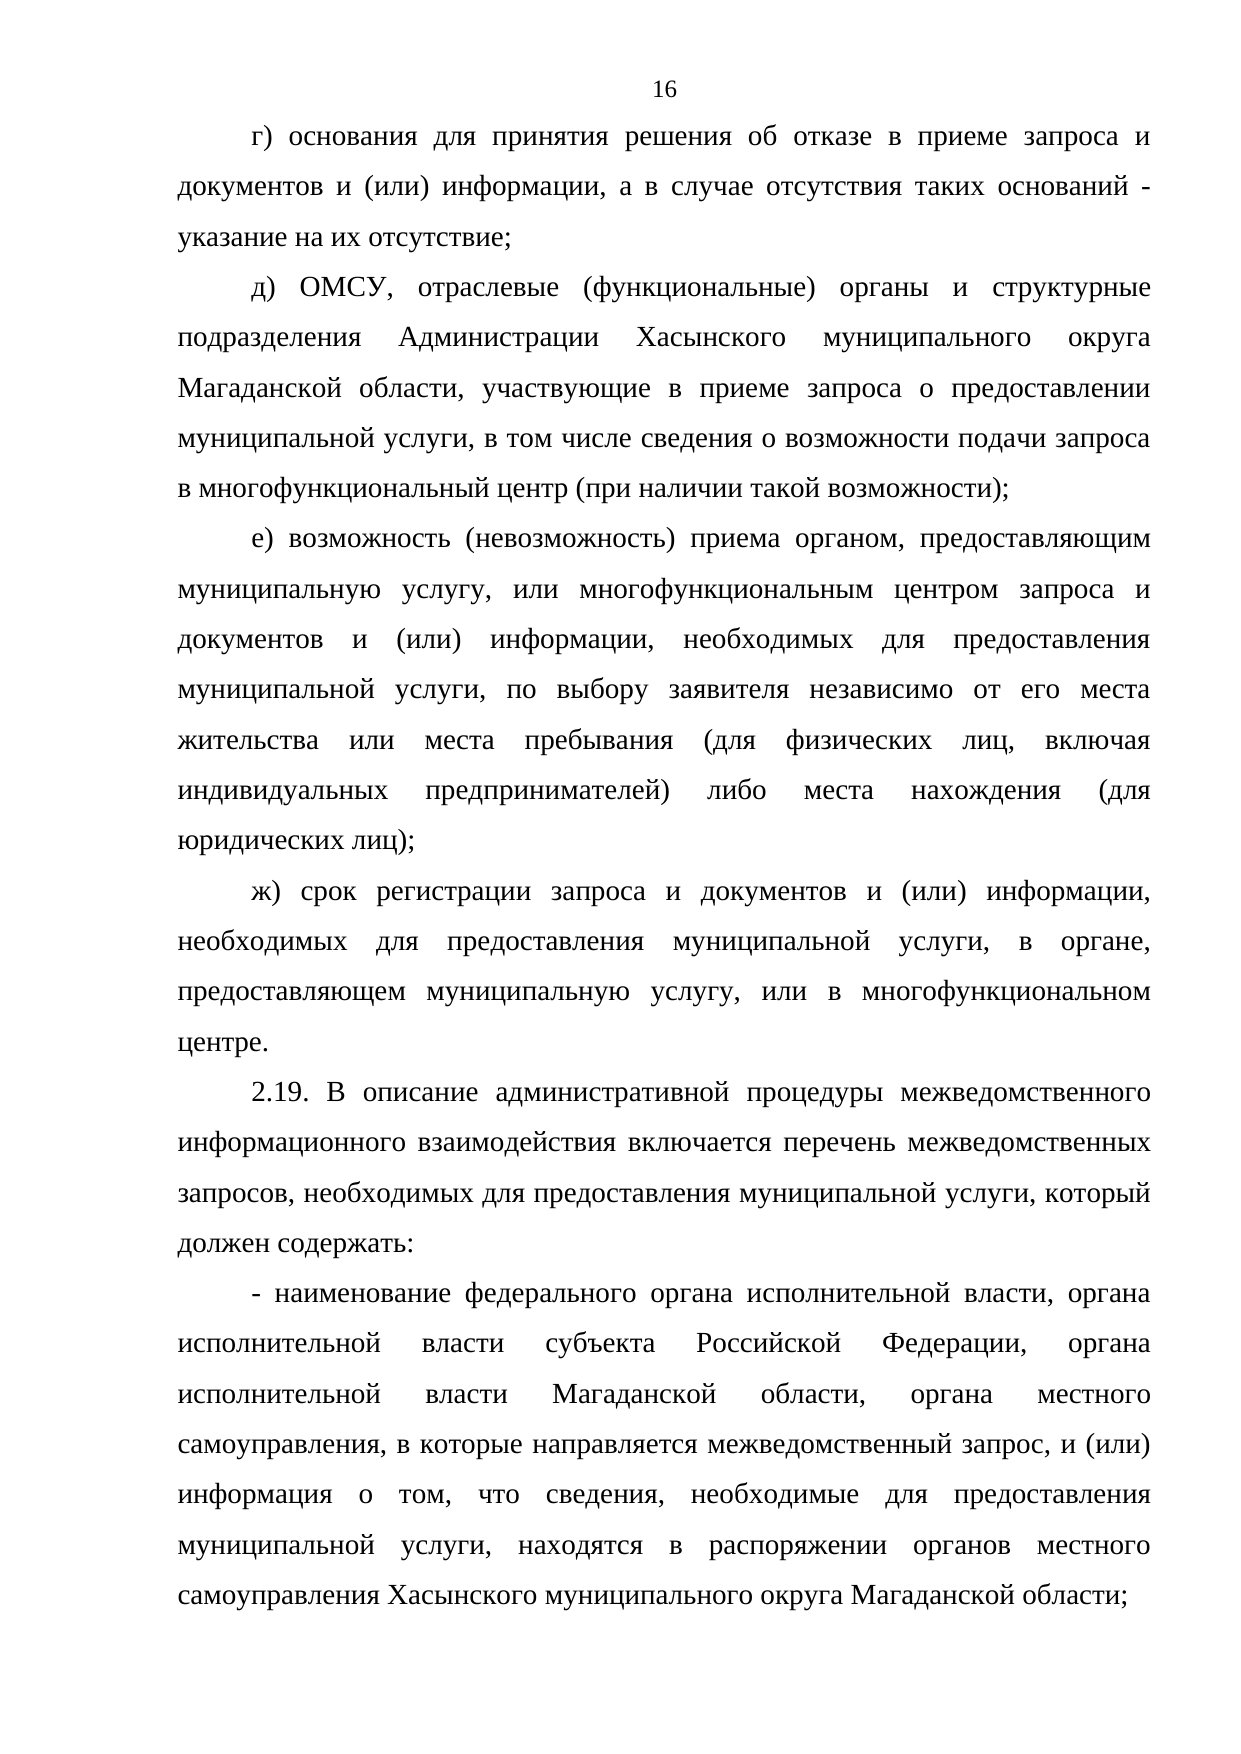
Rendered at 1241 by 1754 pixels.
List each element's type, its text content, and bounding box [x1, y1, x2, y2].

text - наименование федерального органа исполнительной власти, органа исполнительной власти субъекта Российской Федерации, органа исполнительной власти Магаданской области, органа местного самоуправления, в которые направляется межведомственный запрос, и (или) информация о том, что сведения, необходимые для предоставления муниципальной услуги, находятся в распоряжении органов местного самоуправления Хасынского муниципального округа Магаданской области; [177, 1275, 1152, 1611]
text г) основания для принятия решения об отказе в приеме запроса и документов и (или) информации, а в случае отсутствия таких оснований - указание на их отсутствие; [177, 118, 1152, 252]
text д) ОМСУ, отраслевые (функциональные) органы и структурные подразделения Администрации Хасынского муниципального округа Магаданской области, участвующие в приеме запроса о предоставлении муниципальной услуги, в том числе сведения о возможности подачи запроса в многофункциональный центр (при наличии такой возможности); [177, 269, 1152, 504]
text 2.19. В описание административной процедуры межведомственного информационного взаимодействия включается перечень межведомственных запросов, необходимых для предоставления муниципальной услуги, который должен содержать: [177, 1074, 1152, 1258]
text е) возможность (невозможность) приема органом, предоставляющим муниципальную услугу, или многофункциональным центром запроса и документов и (или) информации, необходимых для предоставления муниципальной услуги, по выбору заявителя независимо от его места жительства или места пребывания (для физических лиц, включая индивидуальных предпринимателей) либо места нахождения (для юридических лиц); [177, 521, 1152, 856]
text ж) срок регистрации запроса и документов и (или) информации, необходимых для предоставления муниципальной услуги, в органе, предоставляющем муниципальную услугу, или в многофункциональном центре. [177, 873, 1152, 1057]
